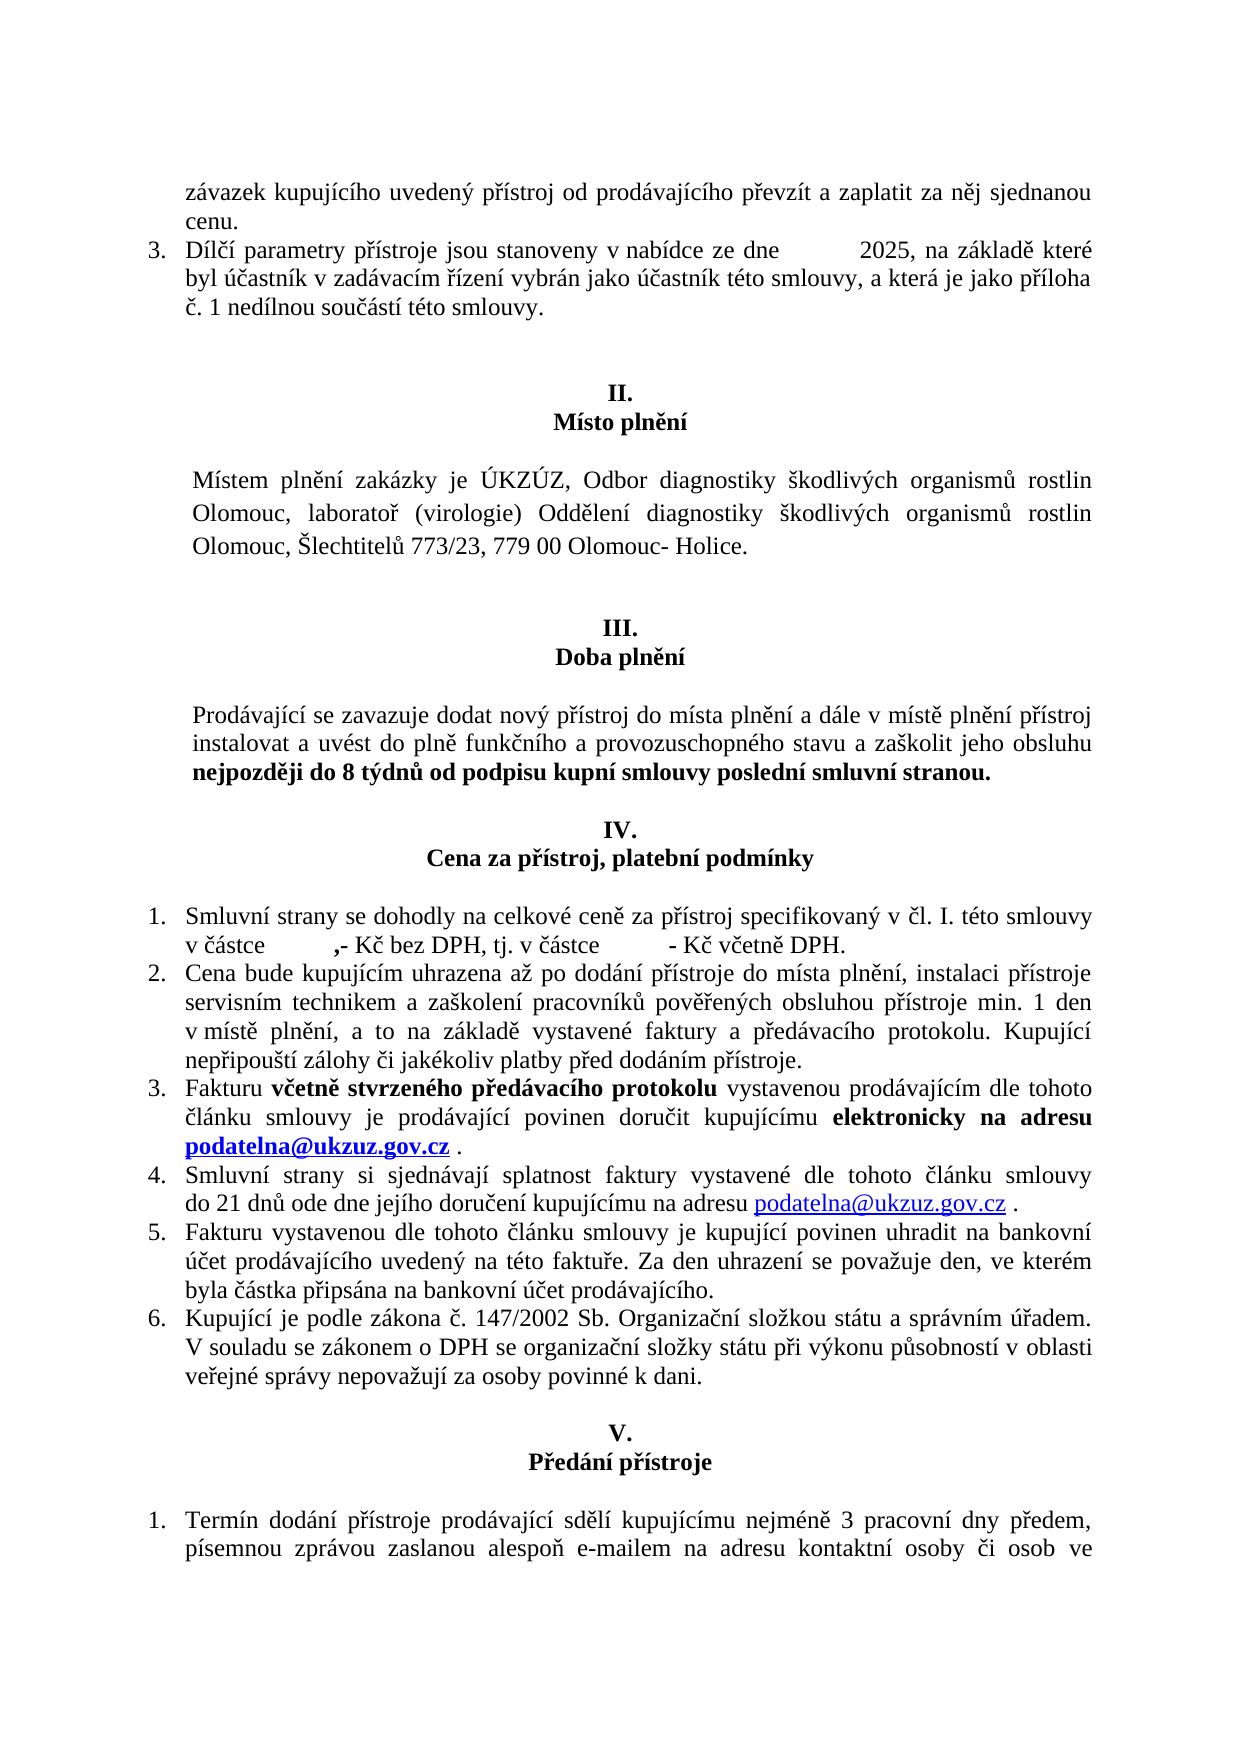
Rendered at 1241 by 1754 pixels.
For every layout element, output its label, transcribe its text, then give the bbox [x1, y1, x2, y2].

text Místo plnění [148, 407, 1093, 436]
list Smluvní strany se dohodly na celkové ceně za přístroj specifikovaný v čl. I. této smlouvy v částce ,- Kč bez DPH, tj. v částce - Kč včetně DPH. [148, 901, 1093, 958]
text Doba plnění [148, 642, 1093, 671]
text II. [148, 378, 1093, 407]
list Dílčí parametry přístroje jsou stanoveny v nabídce ze dne 2025, na základě které byl účastník v zadávacím řízení vybrán jako účastník této smlouvy, a která je jako příloha č. 1 nedílnou součástí této smlouvy. [148, 235, 1093, 321]
list Fakturu včetně stvrzeného předávacího protokolu vystavenou prodávajícím dle tohoto článku smlouvy je prodávající povinen doručit kupujícímu elektronicky na adresu podatelna@ukzuz.gov.cz . [148, 1073, 1093, 1160]
text V. [148, 1418, 1093, 1447]
list Prodávající se zavazuje dodat nový přístroj do místa plnění a dále v místě plnění přístroj instalovat a uvést do plně funkčního a provozuschopného stavu a zaškolit jeho obsluhu nejpozději do 8 týdnů od podpisu kupní smlouvy poslední smluvní stranou. [192, 700, 1093, 786]
text Předání přístroje [148, 1447, 1093, 1476]
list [148, 1505, 1093, 1562]
list Kupující je podle zákona č. 147/2002 Sb. Organizační složkou státu a správním úřadem. V souladu se zákonem o DPH se organizační složky státu při výkonu působností v oblasti veřejné správy nepovažují za osoby povinné k dani. [148, 1303, 1093, 1390]
text Cena za přístroj, platební podmínky [148, 843, 1093, 872]
text III. [148, 613, 1093, 642]
text Místem plnění zakázky je ÚKZÚZ, Odbor diagnostiky škodlivých organismů rostlin Olomouc, laboratoř (virologie) Oddělení diagnostiky škodlivých organismů rostlin Olomouc, Šlechtitelů 773/23, 779 00 Olomouc- Holice. [192, 465, 1093, 559]
text IV. [148, 815, 1093, 843]
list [148, 177, 1093, 235]
list Cena bude kupujícím uhrazena až po dodání přístroje do místa plnění, instalaci přístroje servisním technikem a zaškolení pracovníků pověřených obsluhou přístroje min. 1 den v místě plnění, a to na základě vystavené faktury a předávacího protokolu. Kupující nepřipouští zálohy či jakékoliv platby před dodáním přístroje. [148, 958, 1093, 1073]
list Fakturu vystavenou dle tohoto článku smlouvy je kupující povinen uhradit na bankovní účet prodávajícího uvedený na této faktuře. Za den uhrazení se považuje den, ve kterém byla částka připsána na bankovní účet prodávajícího. [148, 1217, 1093, 1303]
list Smluvní strany si sjednávají splatnost faktury vystavené dle tohoto článku smlouvy do 21 dnů ode dne jejího doručení kupujícímu na adresu podatelna@ukzuz.gov.cz . [148, 1160, 1093, 1217]
